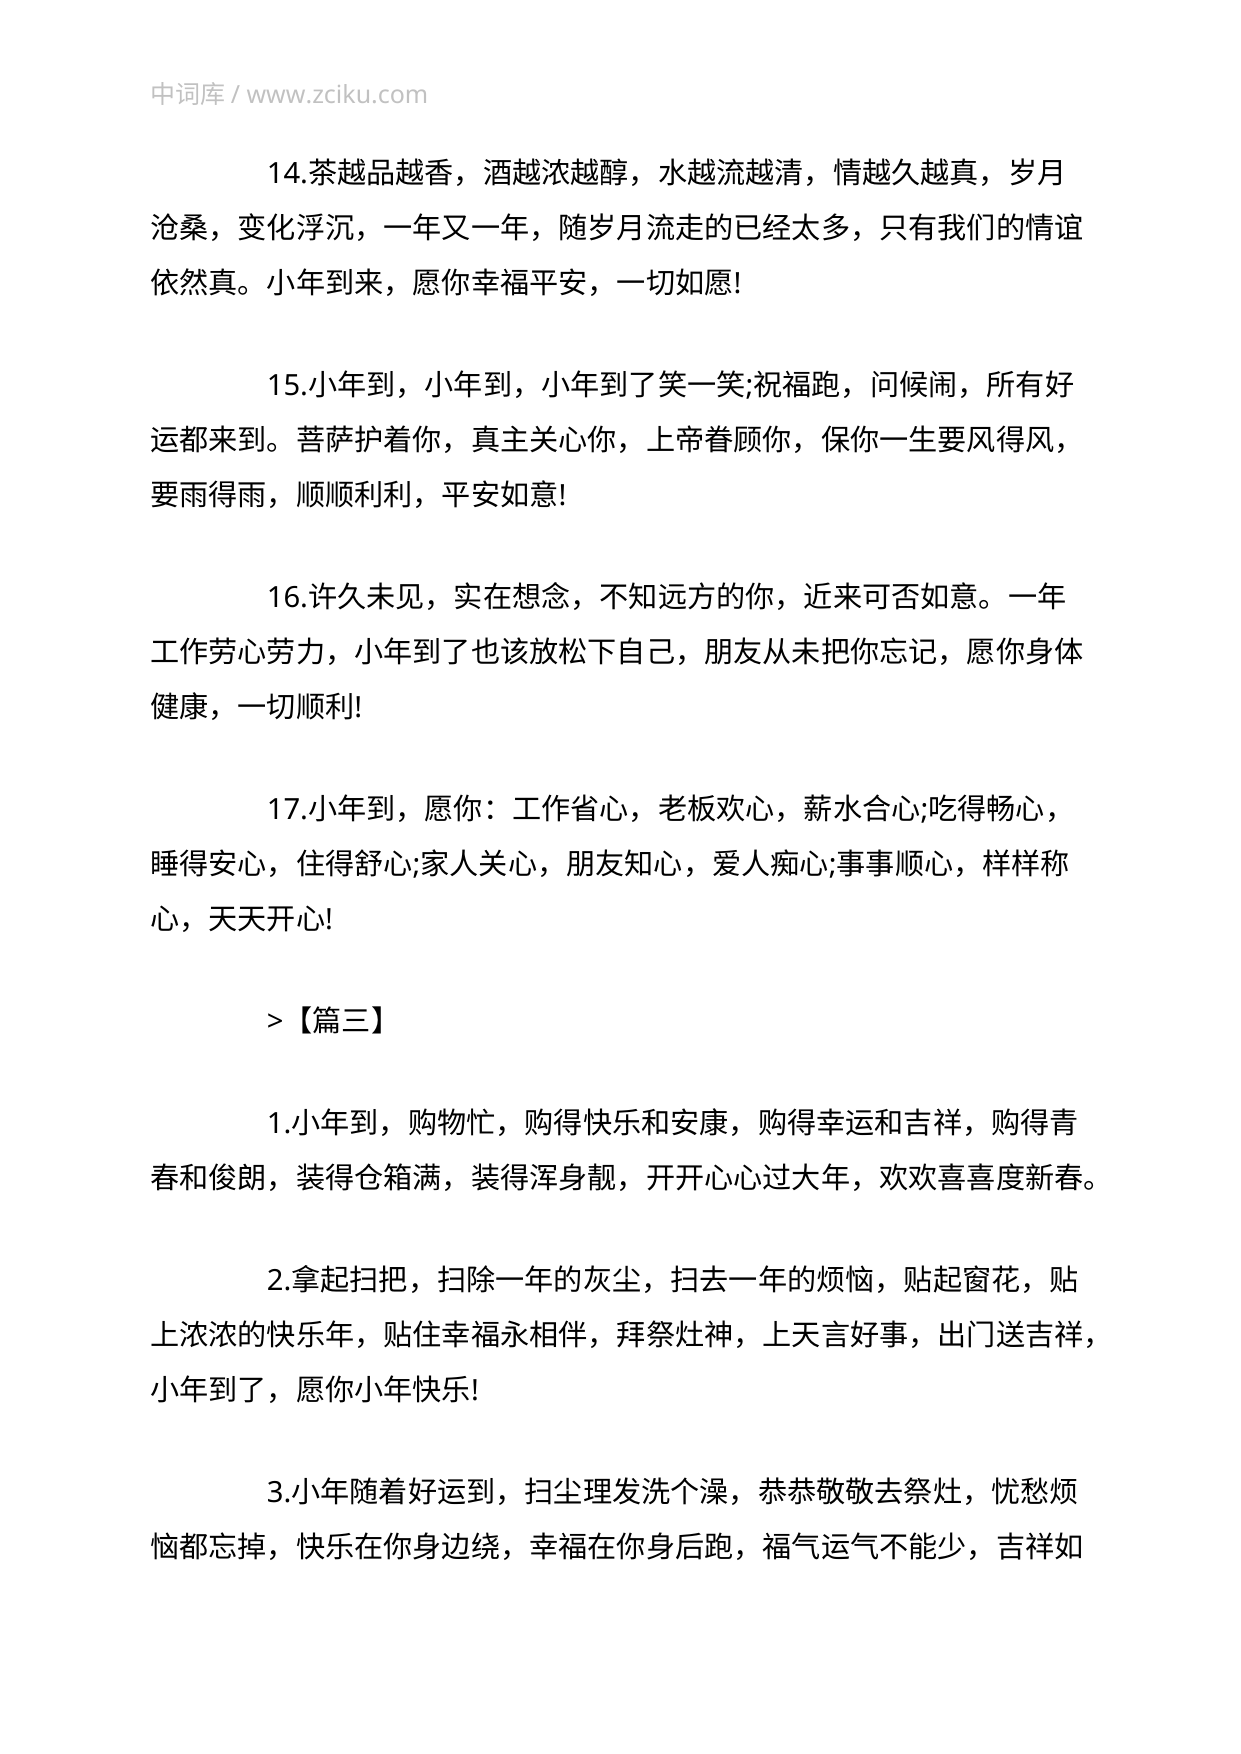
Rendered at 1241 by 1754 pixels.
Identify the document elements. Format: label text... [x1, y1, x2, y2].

text >【篇三】 [150, 998, 1090, 1040]
text 15.小年到，小年到，小年到了笑一笑;祝福跑，问候闹，所有好运都来到。菩萨护着你，真主关心你，上帝眷顾你，保你一生要风得风，要雨得雨，顺顺利利，平安如意! [150, 362, 1090, 514]
text 16.许久未见，实在想念，不知远方的你，近来可否如意。一年工作劳心劳力，小年到了也该放松下自己，朋友从未把你忘记，愿你身体健康，一切顺利! [150, 574, 1090, 726]
text 2.拿起扫把，扫除一年的灰尘，扫去一年的烦恼，贴起窗花，贴上浓浓的快乐年，贴住幸福永相伴，拜祭灶神，上天言好事，出门送吉祥，小年到了，愿你小年快乐! [150, 1256, 1090, 1409]
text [150, 1468, 1090, 1566]
text 14.茶越品越香，酒越浓越醇，水越流越清，情越久越真，岁月沧桑，变化浮沉，一年又一年，随岁月流走的已经太多，只有我们的情谊依然真。小年到来，愿你幸福平安，一切如愿! [150, 150, 1090, 302]
text 17.小年到，愿你：工作省心，老板欢心，薪水合心;吃得畅心，睡得安心，住得舒心;家人关心，朋友知心，爱人痴心;事事顺心，样样称心，天天开心! [150, 786, 1090, 938]
text 1.小年到，购物忙，购得快乐和安康，购得幸运和吉祥，购得青春和俊朗，装得仓箱满，装得浑身靓，开开心心过大年，欢欢喜喜度新春。 [150, 1099, 1090, 1197]
